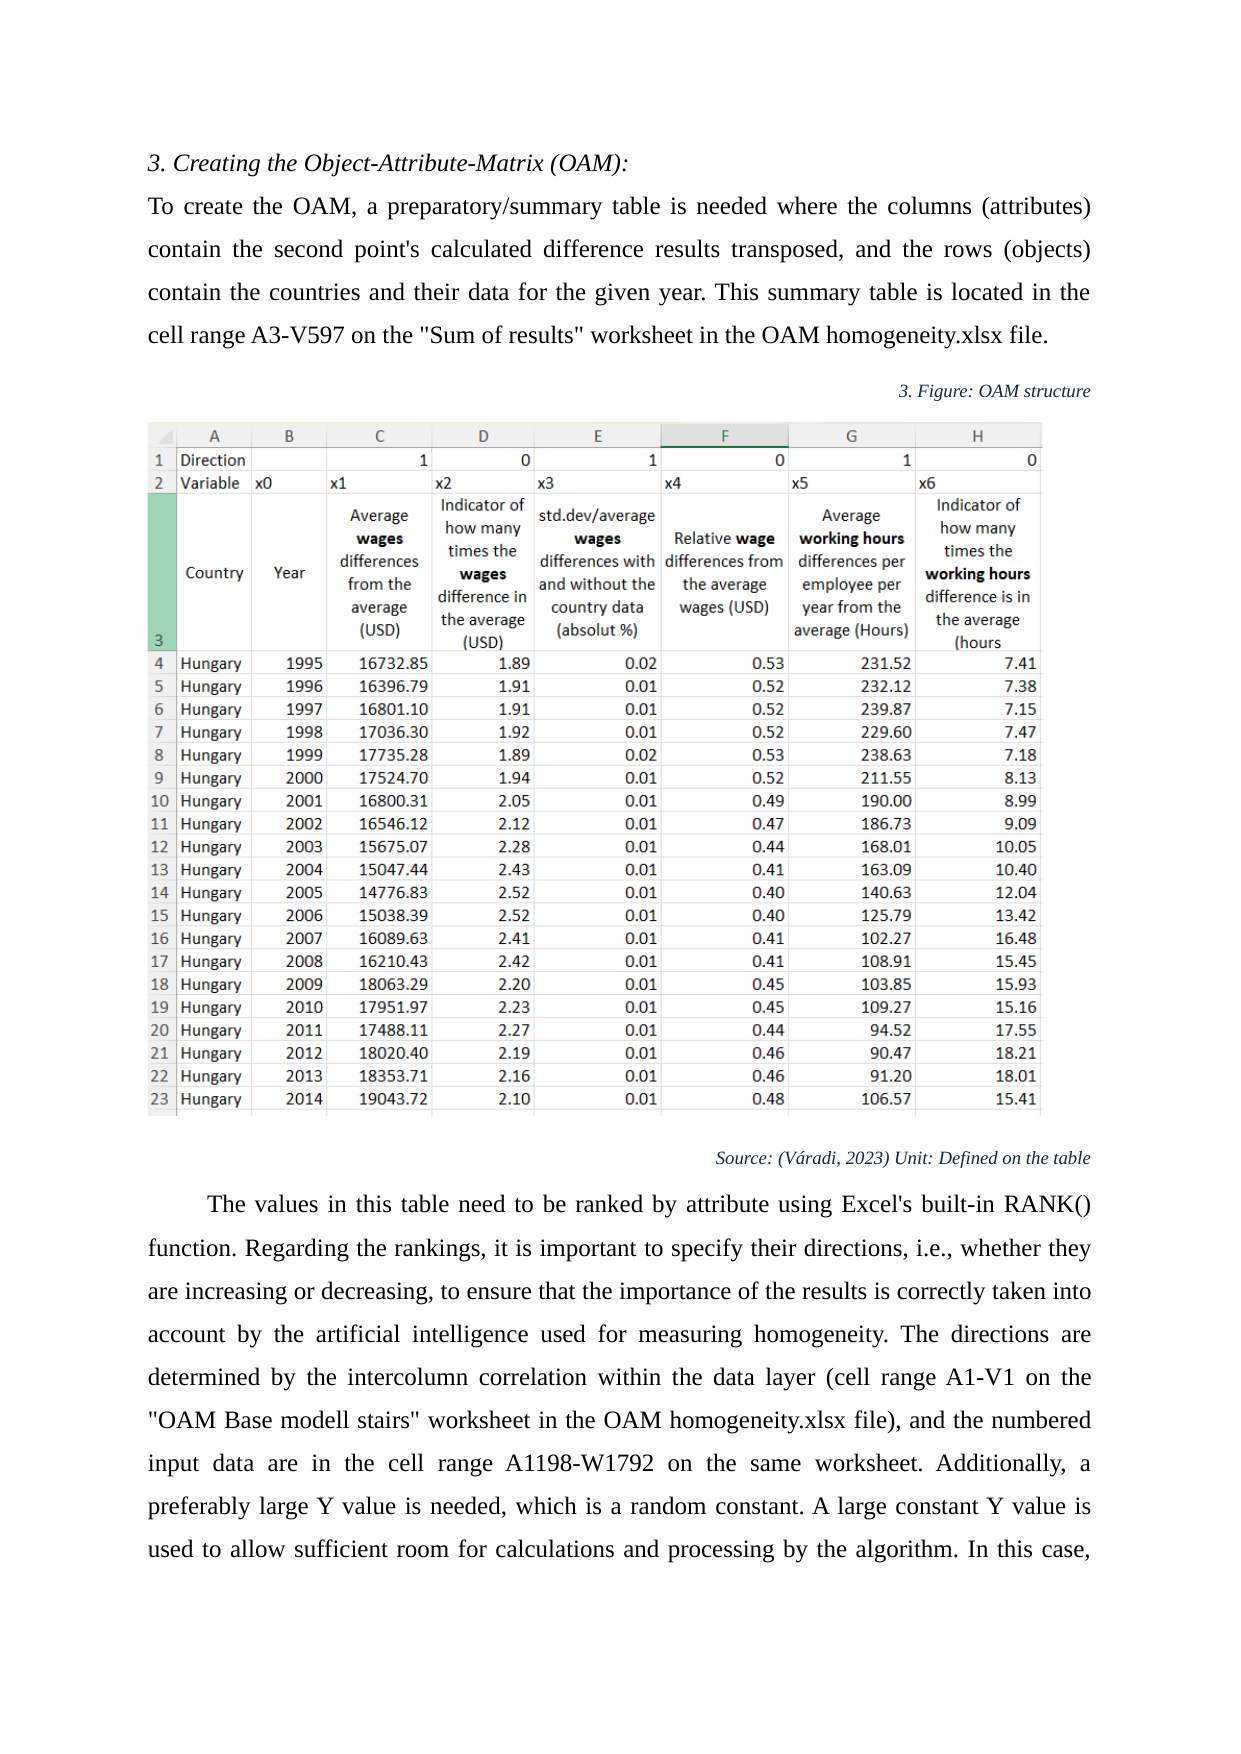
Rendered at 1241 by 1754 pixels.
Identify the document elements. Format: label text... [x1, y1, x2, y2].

text To create the OAM, a preparatory/summary table is needed where the columns (attributes) contain the second point's calculated difference results transposed, and the rows (objects) contain the countries and their data for the given year. This summary table is located in the cell range A3-V597 on the "Sum of results" worksheet in the OAM homogeneity.xlsx file. [148, 191, 1092, 349]
text Source: Unit: Defined on the table [148, 1147, 1092, 1169]
subtitle 3. Creating the Object-Attribute-Matrix (OAM): [148, 148, 1092, 176]
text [148, 1189, 1092, 1563]
picture [147, 422, 1043, 1116]
